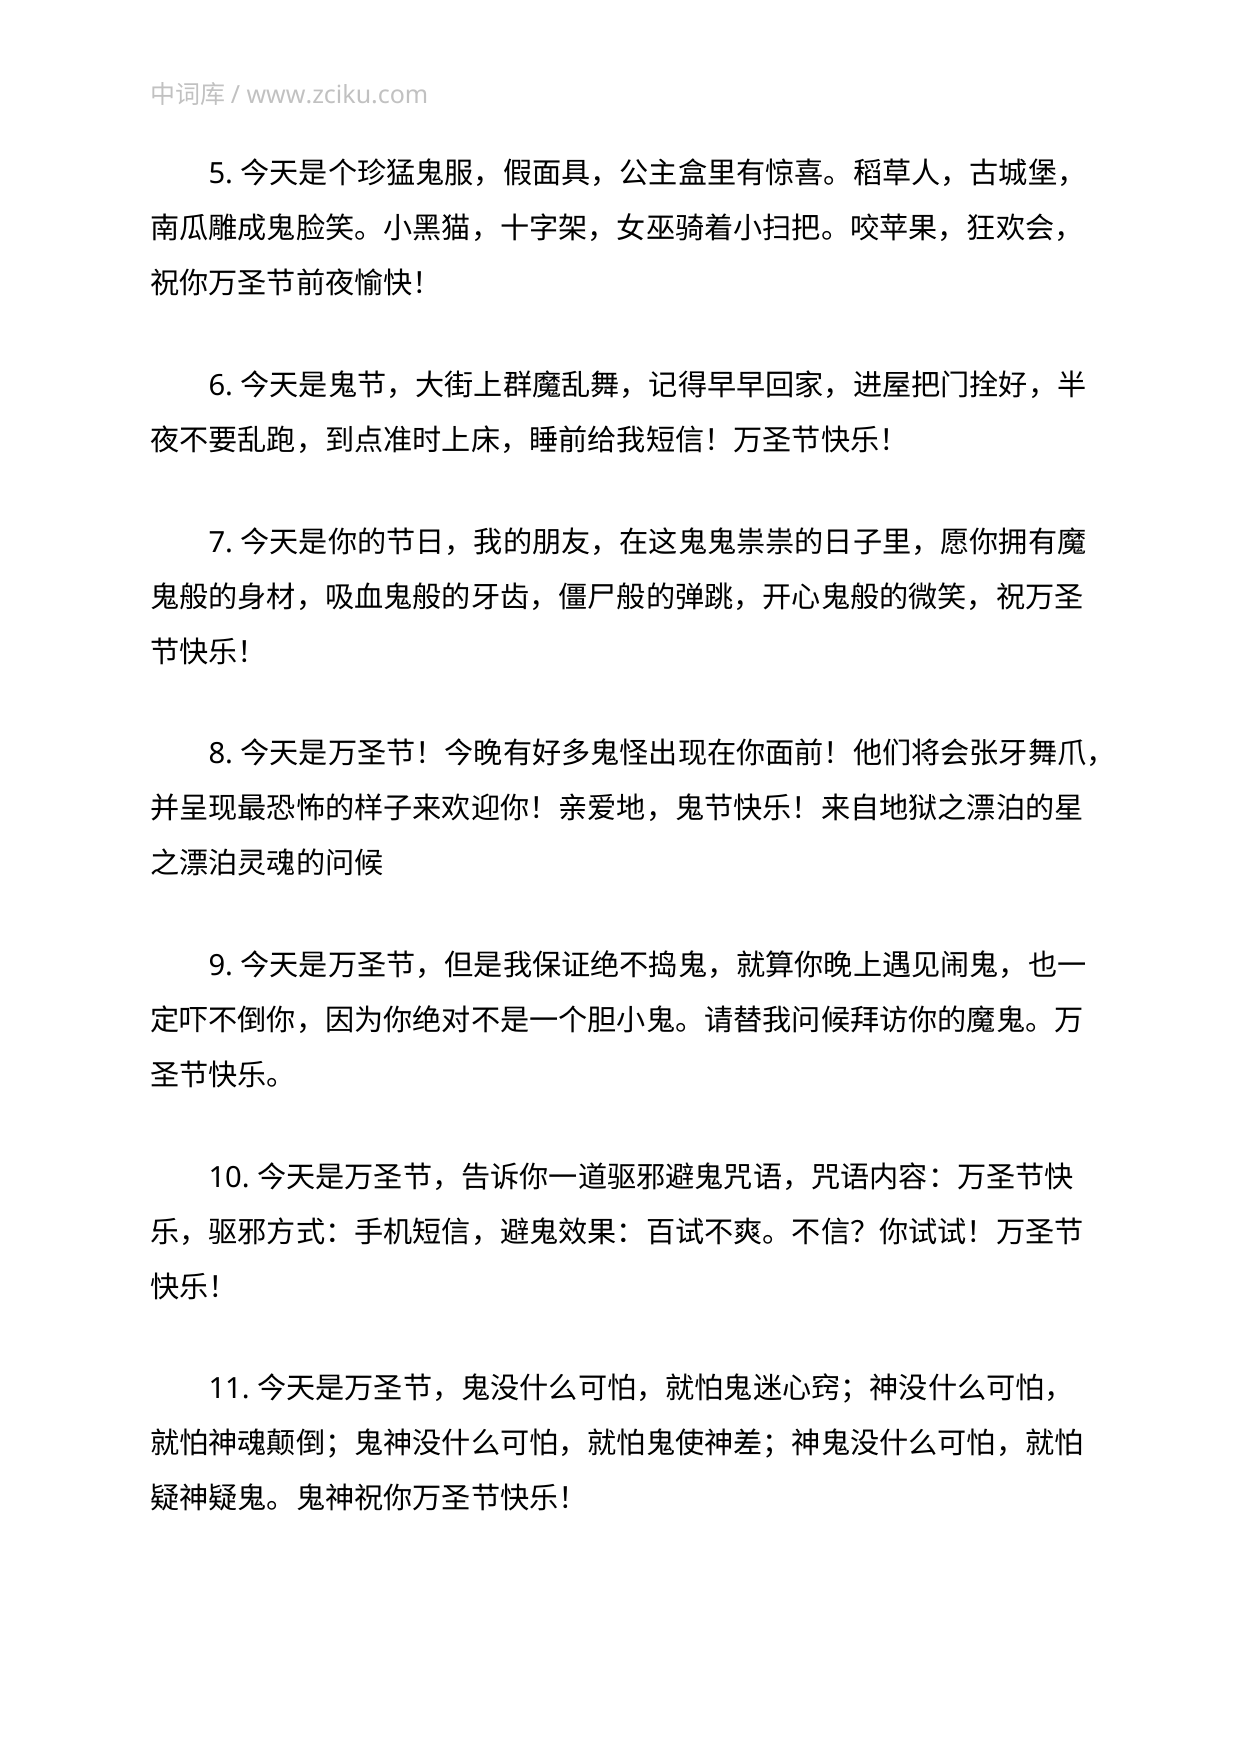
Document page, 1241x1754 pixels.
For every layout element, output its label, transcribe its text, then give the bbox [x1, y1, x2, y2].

text 9. 今天是万圣节，但是我保证绝不捣鬼，就算你晚上遇见闹鬼，也一定吓不倒你，因为你绝对不是一个胆小鬼。请替我问候拜访你的魔鬼。万圣节快乐。 [150, 942, 1090, 1094]
text 10. 今天是万圣节，告诉你一道驱邪避鬼咒语，咒语内容：万圣节快乐，驱邪方式：手机短信，避鬼效果：百试不爽。不信？你试试！万圣节快乐！ [150, 1153, 1090, 1306]
text 8. 今天是万圣节！今晚有好多鬼怪出现在你面前！他们将会张牙舞爪，并呈现最恐怖的样子来欢迎你！亲爱地，鬼节快乐！来自地狱之漂泊的星之漂泊灵魂的问候 [150, 730, 1090, 882]
text 6. 今天是鬼节，大街上群魔乱舞，记得早早回家，进屋把门拴好，半夜不要乱跑，到点准时上床，睡前给我短信！万圣节快乐！ [150, 362, 1090, 459]
text 11. 今天是万圣节，鬼没什么可怕，就怕鬼迷心窍；神没什么可怕，就怕神魂颠倒；鬼神没什么可怕，就怕鬼使神差；神鬼没什么可怕，就怕疑神疑鬼。鬼神祝你万圣节快乐！ [150, 1365, 1090, 1517]
text 5. 今天是个珍猛鬼服，假面具，公主盒里有惊喜。稻草人，古城堡，南瓜雕成鬼脸笑。小黑猫，十字架，女巫骑着小扫把。咬苹果，狂欢会，祝你万圣节前夜愉快！ [150, 150, 1090, 302]
text 7. 今天是你的节日，我的朋友，在这鬼鬼祟祟的日子里，愿你拥有魔鬼般的身材，吸血鬼般的牙齿，僵尸般的弹跳，开心鬼般的微笑，祝万圣节快乐！ [150, 518, 1090, 671]
